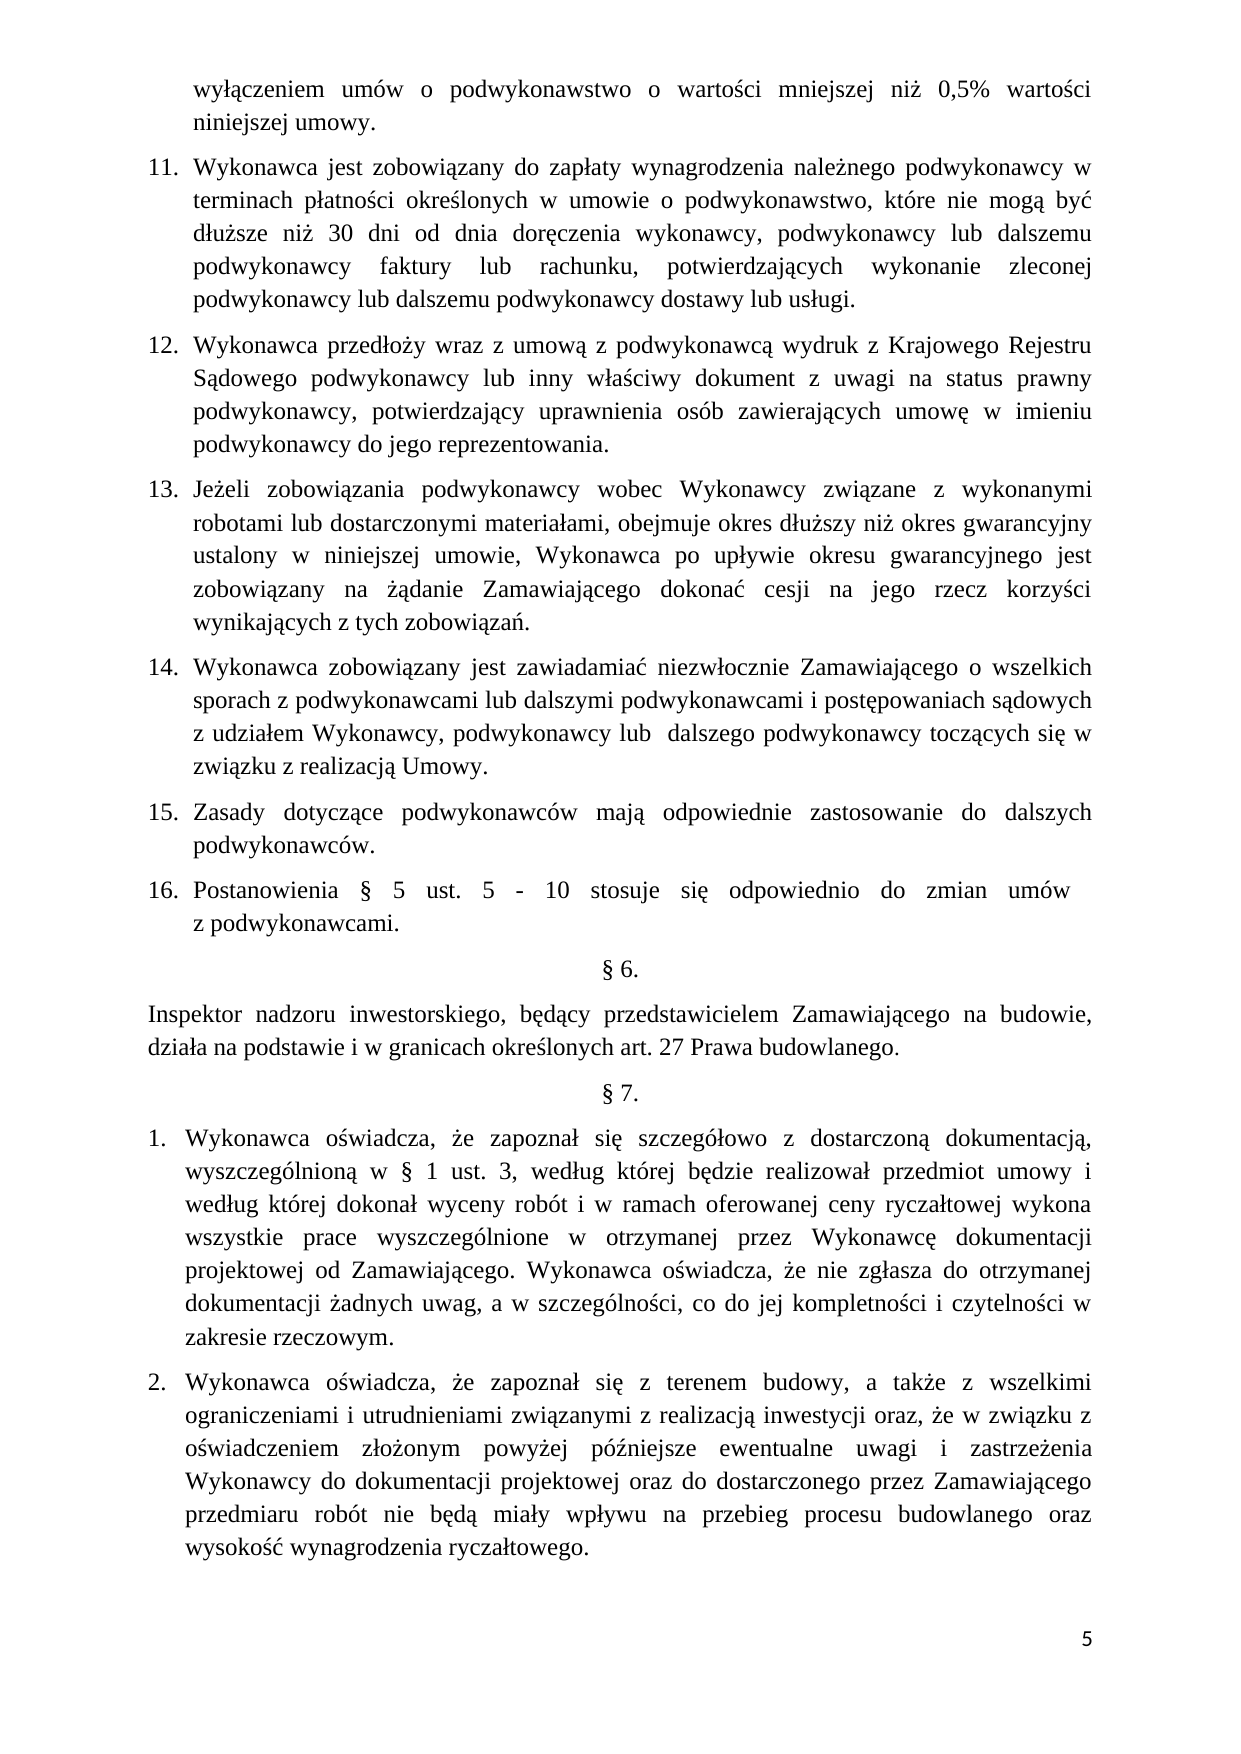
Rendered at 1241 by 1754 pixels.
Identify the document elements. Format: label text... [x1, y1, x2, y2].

text § 6. [148, 954, 1093, 983]
list Postanowienia § 5 ust. 5 - 10 stosuje się odpowiednio do zmian umów z podwykonawcami. [148, 875, 1093, 937]
text § 7. [148, 1078, 1093, 1107]
list Zasady dotyczące podwykonawców mają odpowiednie zastosowanie do dalszych podwykonawców. [148, 797, 1093, 858]
list Jeżeli zobowiązania podwykonawcy wobec Wykonawcy związane z wykonanymi robotami lub dostarczonymi materiałami, obejmuje okres dłuższy niż okres gwarancyjny ustalony w niniejszej umowie, Wykonawca po upływie okresu gwarancyjnego jest zobowiązany na żądanie Zamawiającego dokonać cesji na jego rzecz korzyści wynikających z tych zobowiązań. [148, 474, 1093, 635]
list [148, 74, 1093, 136]
list Wykonawca oświadcza, że zapoznał się z terenem budowy, a także z wszelkimi ograniczeniami i utrudnieniami związanymi z realizacją inwestycji oraz, że w związku z oświadczeniem złożonym powyżej późniejsze ewentualne uwagi i zastrzeżenia Wykonawcy do dokumentacji projektowej oraz do dostarczonego przez Zamawiającego przedmiaru robót nie będą miały wpływu na przebieg procesu budowlanego oraz wysokość wynagrodzenia ryczałtowego. [148, 1367, 1093, 1561]
list Wykonawca oświadcza, że zapoznał się szczegółowo z dostarczoną dokumentacją, wyszczególnioną w § 1 ust. 3, według której będzie realizował przedmiot umowy i według której dokonał wyceny robót i w ramach oferowanej ceny ryczałtowej wykona wszystkie prace wyszczególnione w otrzymanej przez Wykonawcę dokumentacji projektowej od Zamawiającego. Wykonawca oświadcza, że nie zgłasza do otrzymanej dokumentacji żadnych uwag, a w szczególności, co do jej kompletności i czytelności w zakresie rzeczowym. [148, 1123, 1093, 1350]
list Wykonawca zobowiązany jest zawiadamiać niezwłocznie Zamawiającego o wszelkich sporach z podwykonawcami lub dalszymi podwykonawcami i postępowaniach sądowych z udziałem Wykonawcy, podwykonawcy lub dalszego podwykonawcy toczących się w związku z realizacją Umowy. [148, 652, 1093, 780]
text Inspektor nadzoru inwestorskiego, będący przedstawicielem Zamawiającego na budowie, działa na podstawie i w granicach określonych art. 27 Prawa budowlanego. [148, 999, 1093, 1061]
list Wykonawca przedłoży wraz z umową z podwykonawcą wydruk z Krajowego Rejestru Sądowego podwykonawcy lub inny właściwy dokument z uwagi na status prawny podwykonawcy, potwierdzający uprawnienia osób zawierających umowę w imieniu podwykonawcy do jego reprezentowania. [148, 330, 1093, 458]
list Wykonawca jest zobowiązany do zapłaty wynagrodzenia należnego podwykonawcy w terminach płatności określonych w umowie o podwykonawstwo, które nie mogą być dłuższe niż 30 dni od dnia doręczenia wykonawcy, podwykonawcy lub dalszemu podwykonawcy faktury lub rachunku, potwierdzających wykonanie zleconej podwykonawcy lub dalszemu podwykonawcy dostawy lub usługi. [148, 152, 1093, 313]
